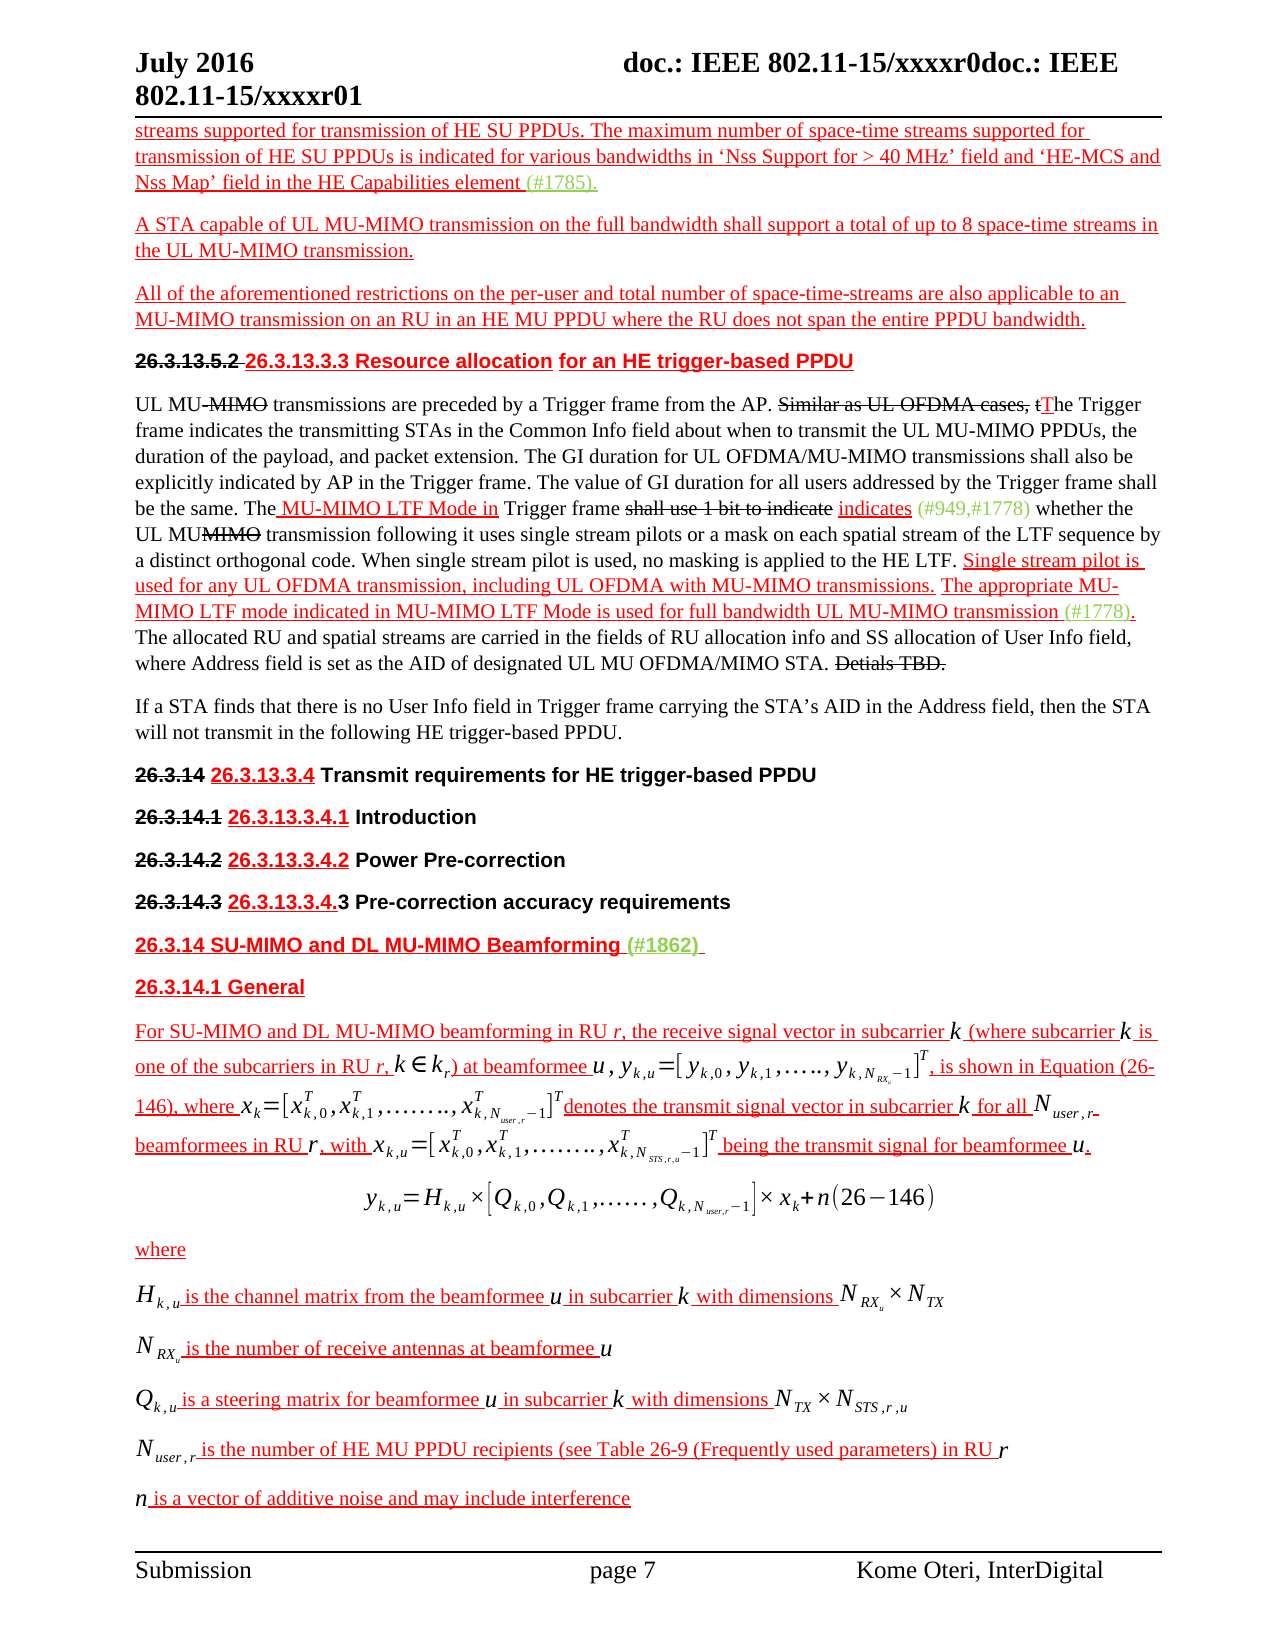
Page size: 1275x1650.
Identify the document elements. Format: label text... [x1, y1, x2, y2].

text UL MU-MIMO transmissions are preceded by a Trigger frame from the AP. Similar as UL OFDMA cases, tThe Trigger frame indicates the transmitting STAs in the Common Info field about when to transmit the UL MU-MIMO PPDUs, the duration of the payload, and packet extension. The GI duration for UL OFDMA/MU-MIMO transmissions shall also be explicitly indicated by AP in the Trigger frame. The value of GI duration for all users addressed by the Trigger frame shall be the same. The MU-MIMO LTF Mode in Trigger frame shall use 1 bit to indicate indicates (#949,#1778) whether the UL MUMIMO transmission following it uses single stream pilots or a mask on each spatial stream of the LTF sequence by a distinct orthogonal code. When single stream pilot is used, no masking is applied to the HE LTF. Single stream pilot is used for any UL OFDMA transmission, including UL OFDMA with MU-MIMO transmissions. The appropriate MU-MIMO LTF mode indicated in MU-MIMO LTF Mode is used for full bandwidth UL MU-MIMO transmission (#1778). The allocated RU and spatial streams are carried in the fields of RU allocation info and SS allocation of User Info field, where Address field is set as the AID of designated UL MU OFDMA/MIMO STA. Detials TBD. [135, 392, 1162, 675]
text 26.3.14.2 26.3.13.3.4.2 Power Pre-correction [135, 847, 1162, 871]
text is the number of receive antennas at beamformee [135, 1332, 1162, 1365]
text is a steering matrix for beamformee in subcarrier with dimensions [135, 1384, 1162, 1416]
text If a STA finds that there is no User Info field in Trigger frame carrying the STA’s AID in the Address field, then the STA will not transmit in the following HE trigger-based PPDU. [135, 694, 1162, 744]
text 26.3.14 SU-MIMO and DL MU-MIMO Beamforming (#1862) [135, 932, 1162, 956]
text 26.3.14.1 26.3.13.3.4.1 Introduction [135, 805, 1162, 829]
text where [135, 1237, 1162, 1261]
text For SU-MIMO and DL MU-MIMO beamforming in RU r, the receive signal vector in subcarrier (where subcarrier is one of the subcarriers in RU r, ) at beamformee , is shown in Equation (26-146), where denotes the transmit signal vector in subcarrier for all beamformees in RU , with being the transmit signal for beamformee . [135, 1017, 1162, 1163]
text is the number of HE MU PPDU recipients (see Table 26-9 (Frequently used parameters) in RU [135, 1434, 1162, 1466]
text 26.3.13.5.2 26.3.13.3.3 Resource allocation for an HE trigger-based PPDU [135, 349, 1162, 373]
text 26.3.14.1 General [135, 975, 1162, 999]
text is the channel matrix from the beamformee in subcarrier with dimensions [135, 1280, 1162, 1313]
text All of the aforementioned restrictions on the per-user and total number of space-time-streams are also applicable to an MU-MIMO transmission on an RU in an HE MU PPDU where the RU does not span the entire PPDU bandwidth. [135, 281, 1162, 331]
text 26.3.14 26.3.13.3.4 Transmit requirements for HE trigger-based PPDU [135, 762, 1162, 786]
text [135, 118, 1162, 194]
text 26.3.14.3 26.3.13.3.4.3 Pre-correction accuracy requirements [135, 890, 1162, 914]
text A STA capable of UL MU-MIMO transmission on the full bandwidth shall support a total of up to 8 space-time streams in the UL MU-MIMO transmission. [135, 212, 1162, 262]
text is a vector of additive noise and may include interference [135, 1484, 1162, 1512]
